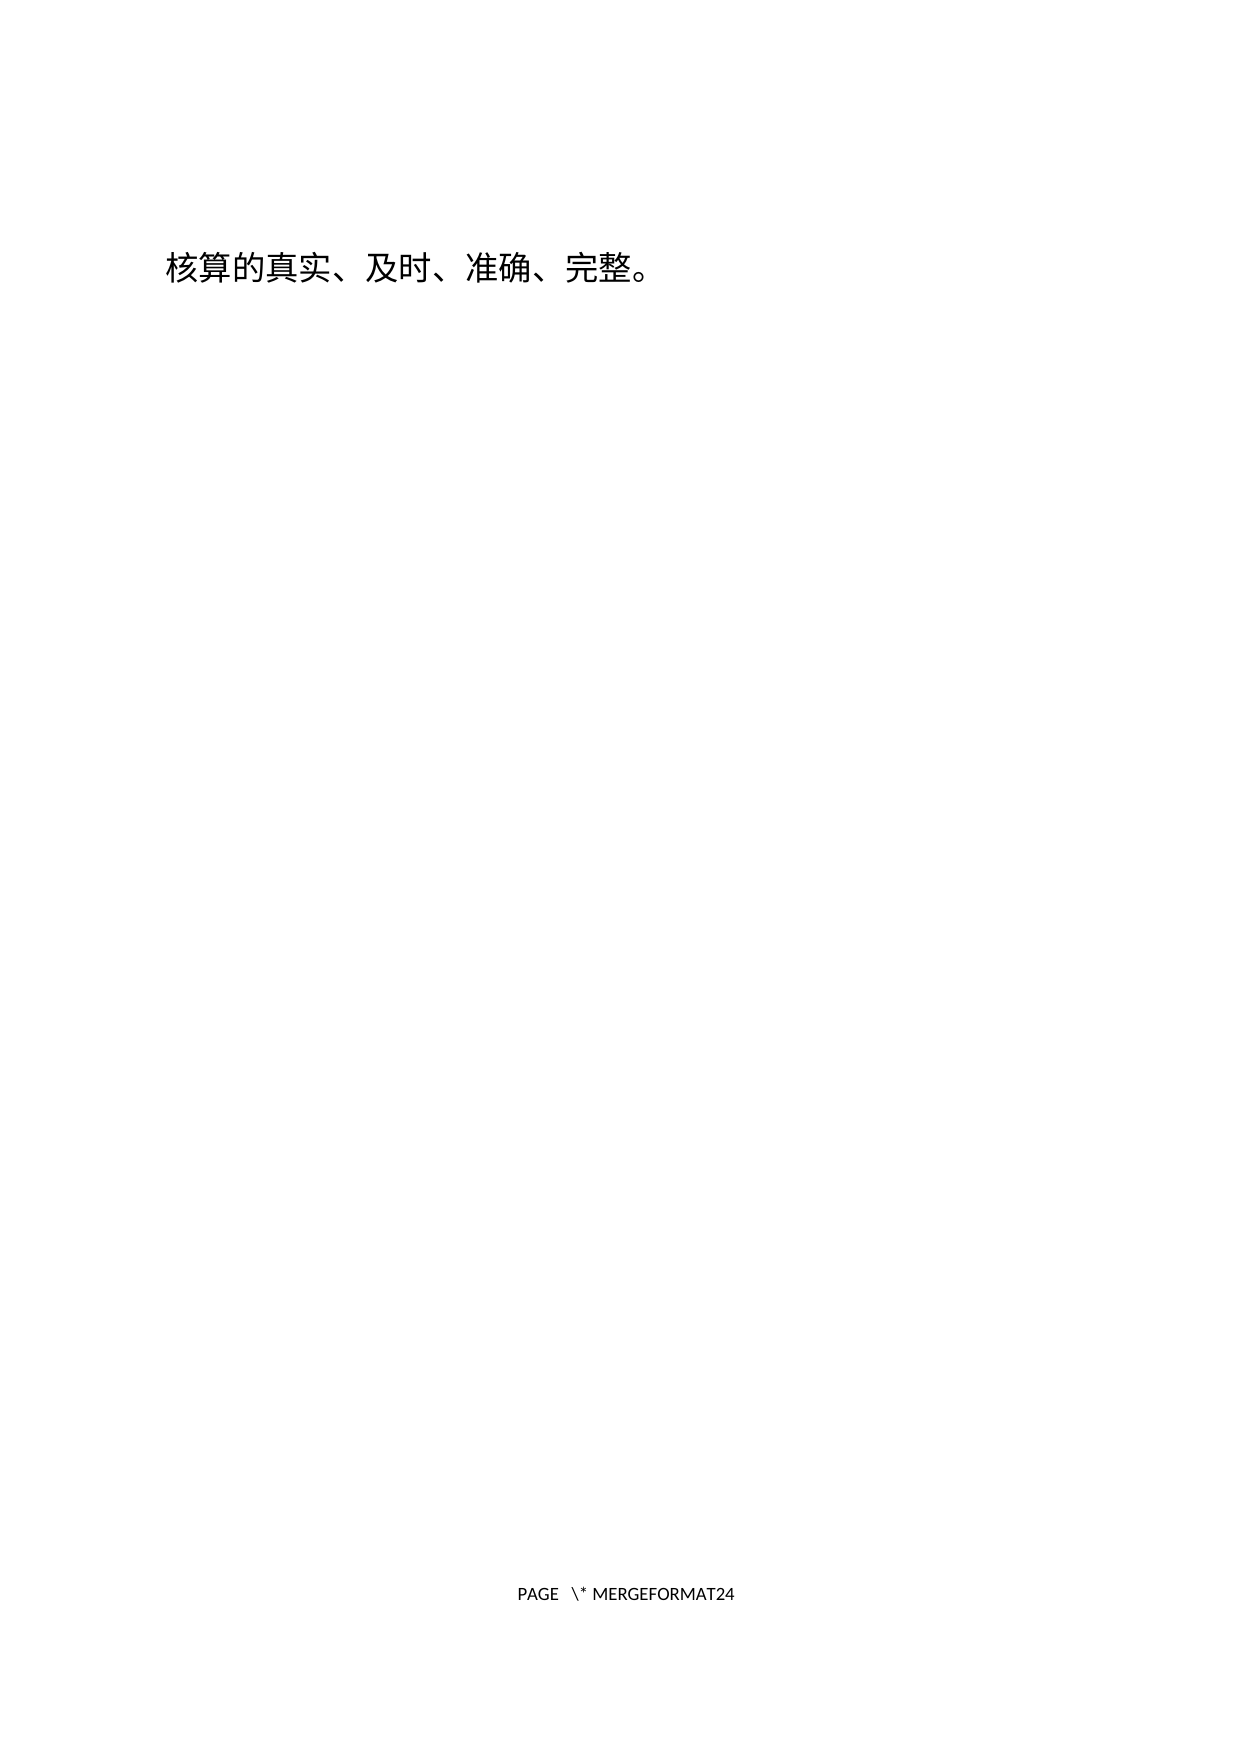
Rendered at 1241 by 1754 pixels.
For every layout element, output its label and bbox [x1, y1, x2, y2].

text [165, 233, 1087, 298]
